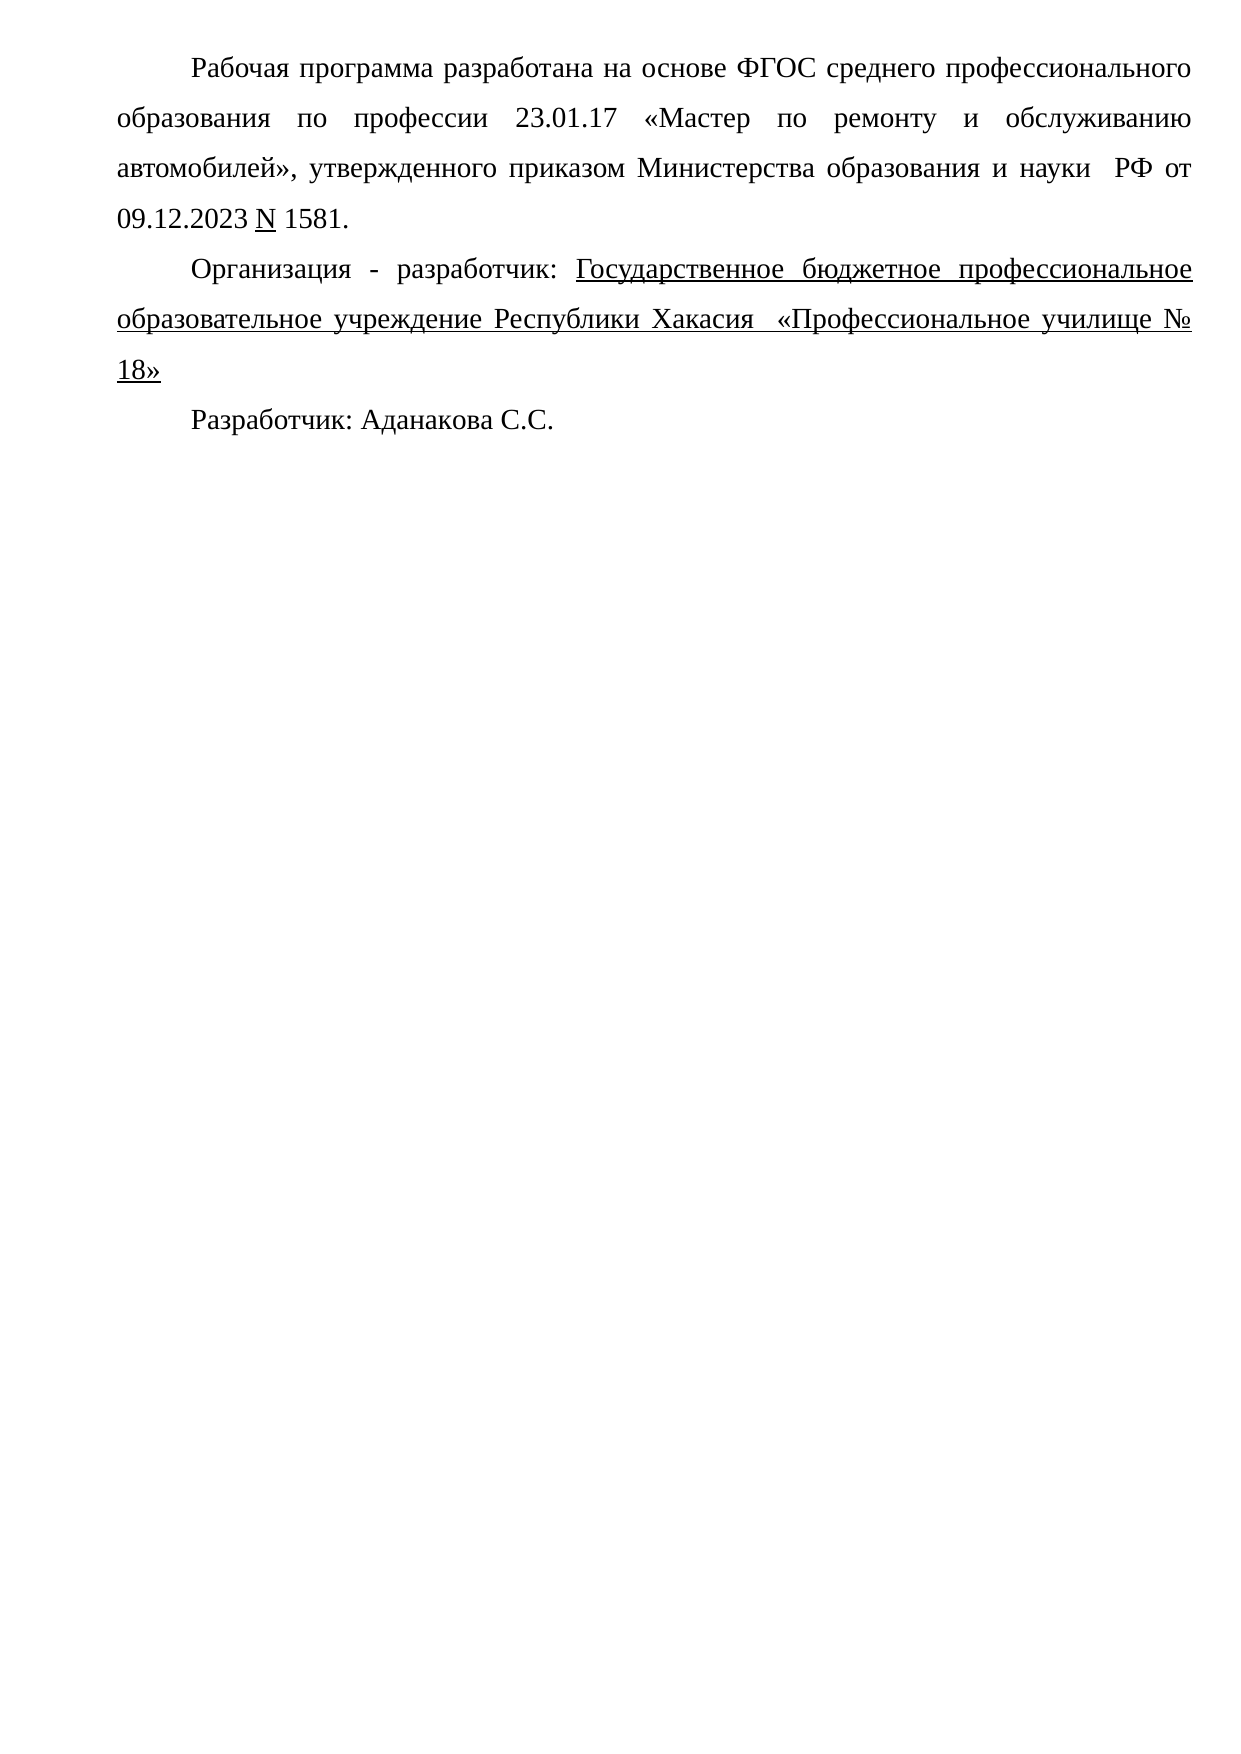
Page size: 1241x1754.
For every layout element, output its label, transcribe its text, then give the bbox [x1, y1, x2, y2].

text Организация - разработчик: Государственное бюджетное профессиональное образовательное учреждение Республики Хакасия «Профессиональное училище № 18» [117, 251, 1192, 331]
text Рабочая программа разработана на основе ФГОС среднего профессионального образования по профессии 23.01.17 «Мастер по ремонту и обслуживанию автомобилей», утвержденного приказом Министерства образования и науки РФ от 09.12.2023 N 1581. [117, 50, 1192, 234]
text Организация - разработчик: Государственное бюджетное профессиональное образовательное учреждение Республики Хакасия «Профессиональное училище № 18» [117, 332, 1192, 385]
text Разработчик: Аданакова С.С. [117, 402, 1192, 436]
